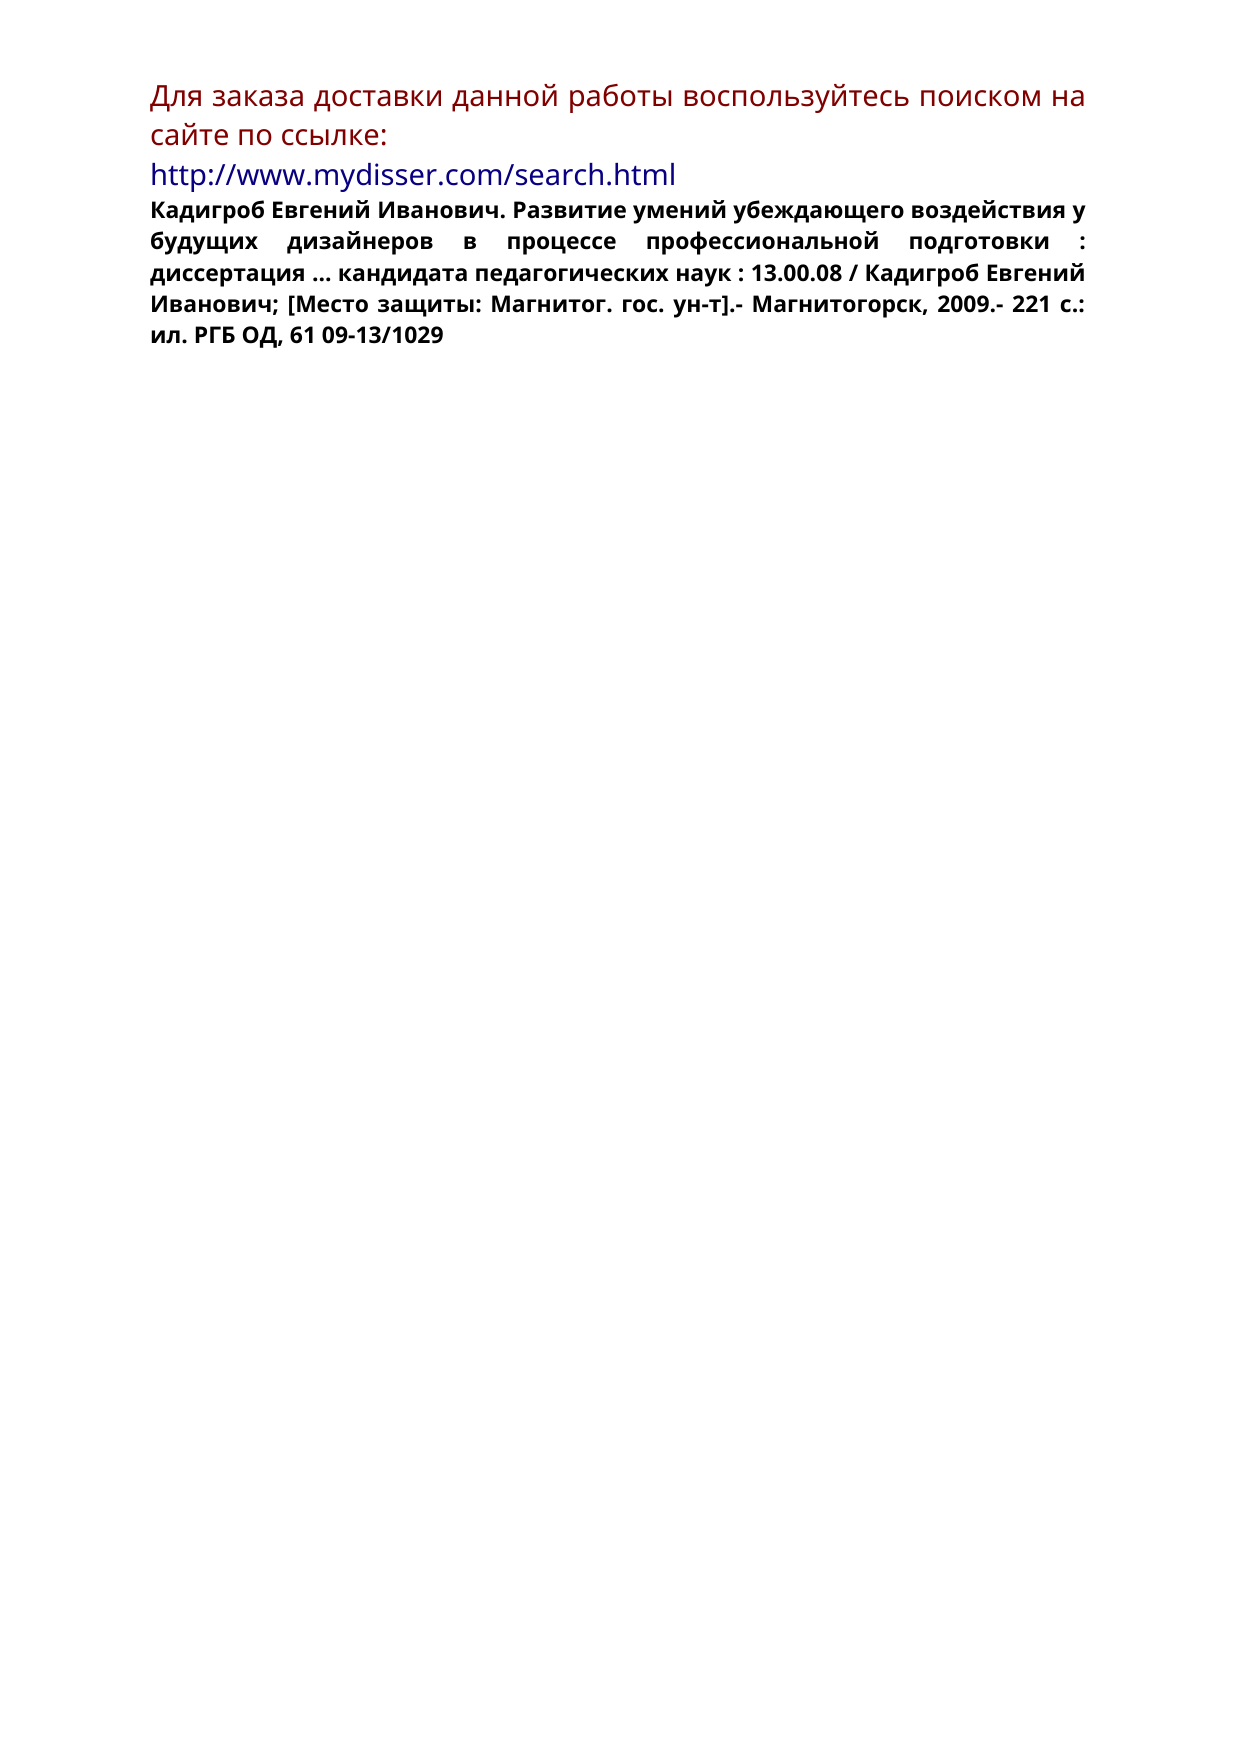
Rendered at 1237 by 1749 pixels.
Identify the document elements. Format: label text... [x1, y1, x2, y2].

text Кадигроб Евгений Иванович. Развитие умений убеждающего воздействия у будущих дизайнеров в процессе профессиональной подготовки : диссертация ... кандидата педагогических наук : 13.00.08 / Кадигроб Евгений Иванович; [Место защиты: Магнитог. гос. ун-т].- Магнитогорск, 2009.- 221 с.: ил. РГБ ОД, 61 09-13/1029 [150, 194, 1086, 350]
